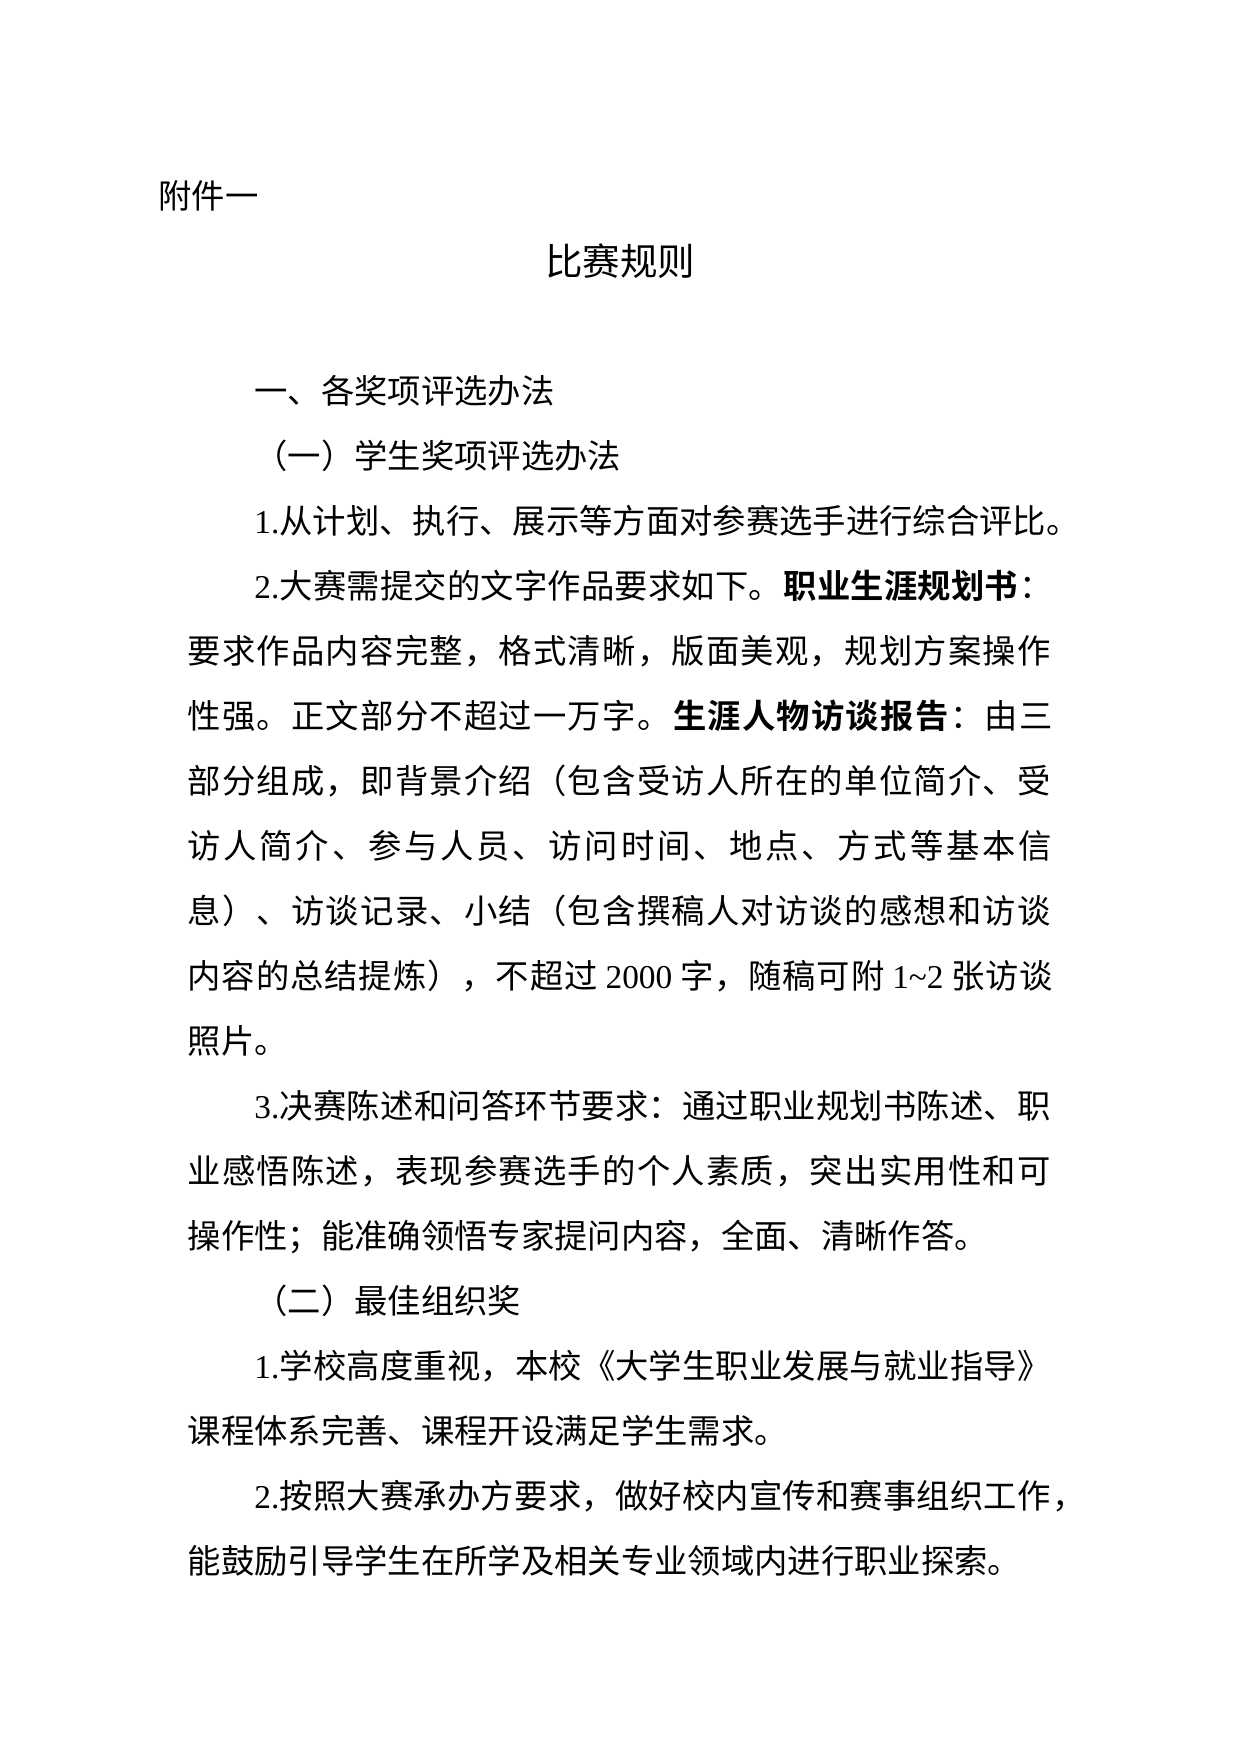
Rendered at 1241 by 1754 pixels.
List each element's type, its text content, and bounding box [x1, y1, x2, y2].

text 1.从计划、执行、展示等方面对参赛选手进行综合评比。 [187, 487, 1053, 552]
text 2.按照大赛承办方要求，做好校内宣传和赛事组织工作，能鼓励引导学生在所学及相关专业领域内进行职业探索。 [187, 1462, 1053, 1592]
text （二）最佳组织奖 [187, 1267, 1053, 1332]
text 附件一 [158, 162, 1073, 227]
text （一）学生奖项评选办法 [187, 422, 1053, 487]
text 3.决赛陈述和问答环节要求：通过职业规划书陈述、职业感悟陈述，表现参赛选手的个人素质，突出实用性和可操作性；能准确领悟专家提问内容，全面、清晰作答。 [187, 1072, 1053, 1267]
text 2.大赛需提交的文字作品要求如下。职业生涯规划书：要求作品内容完整，格式清晰，版面美观，规划方案操作性强。正文部分不超过一万字。生涯人物访谈报告：由三部分组成，即背景介绍（包含受访人所在的单位简介、受访人简介、参与人员、访问时间、地点、方式等基本信息）、访谈记录、小结（包含撰稿人对访谈的感想和访谈内容的总结提炼），不超过2000字，随稿可附1~2张访谈照片。 [187, 552, 1053, 1072]
text 1.学校高度重视，本校《大学生职业发展与就业指导》课程体系完善、课程开设满足学生需求。 [187, 1332, 1053, 1462]
text 比赛规则 [187, 227, 1053, 292]
text 一、各奖项评选办法 [187, 357, 1053, 422]
